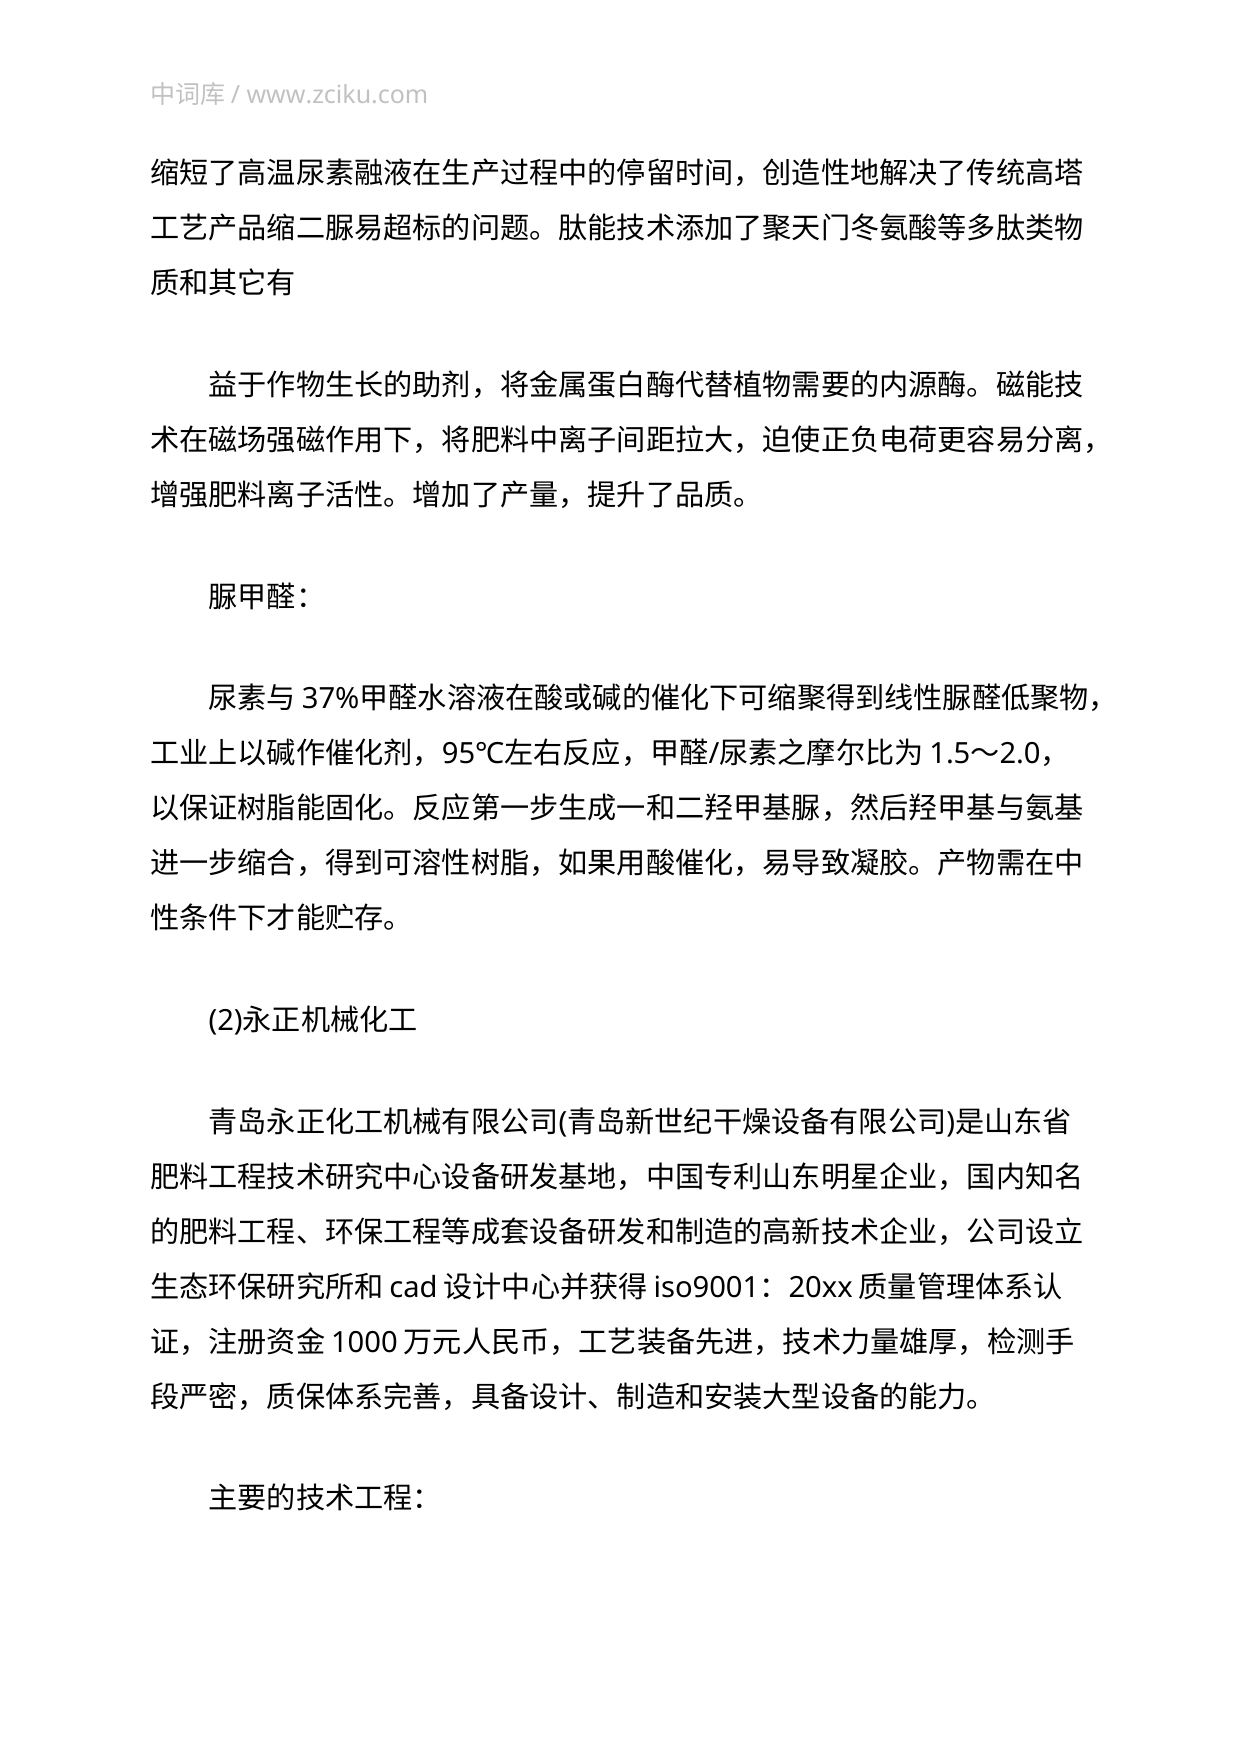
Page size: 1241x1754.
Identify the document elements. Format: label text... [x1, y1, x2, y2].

text 尿素与37%甲醛水溶液在酸或碱的催化下可缩聚得到线性脲醛低聚物，工业上以碱作催化剂，95℃左右反应，甲醛/尿素之摩尔比为1.5～2.0，以保证树脂能固化。反应第一步生成一和二羟甲基脲，然后羟甲基与氨基进一步缩合，得到可溶性树脂，如果用酸催化，易导致凝胶。产物需在中性条件下才能贮存。 [150, 675, 1090, 937]
text 主要的技术工程： [150, 1475, 1090, 1517]
text 青岛永正化工机械有限公司(青岛新世纪干燥设备有限公司)是山东省肥料工程技术研究中心设备研发基地，中国专利山东明星企业，国内知名的肥料工程、环保工程等成套设备研发和制造的高新技术企业，公司设立生态环保研究所和cad设计中心并获得iso9001：20xx质量管理体系认证，注册资金1000万元人民币，工艺装备先进，技术力量雄厚，检测手段严密，质保体系完善，具备设计、制造和安装大型设备的能力。 [150, 1098, 1090, 1416]
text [150, 150, 1090, 302]
text 益于作物生长的助剂，将金属蛋白酶代替植物需要的内源酶。磁能技术在磁场强磁作用下，将肥料中离子间距拉大，迫使正负电荷更容易分离，增强肥料离子活性。增加了产量，提升了品质。 [150, 362, 1090, 514]
text 脲甲醛： [150, 573, 1090, 615]
text (2)永正机械化工 [150, 996, 1090, 1039]
